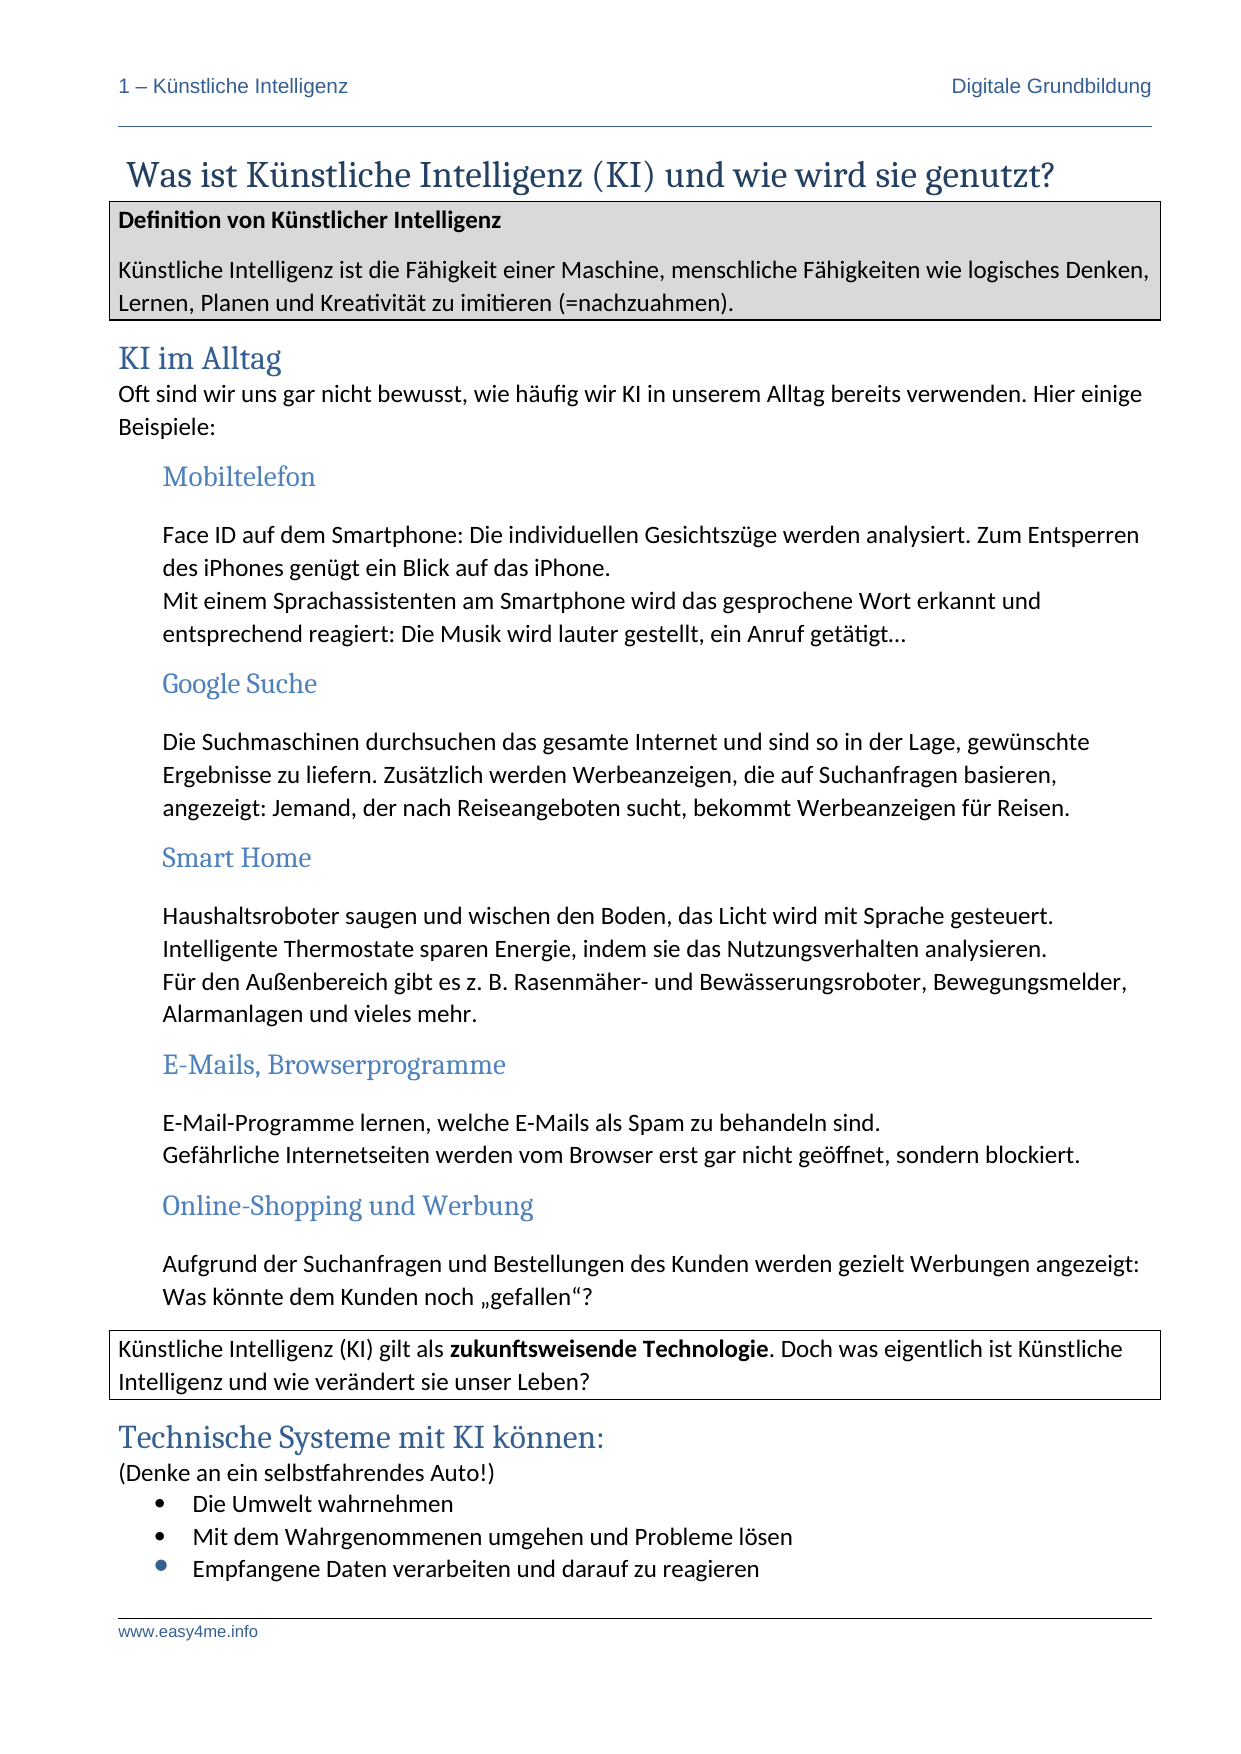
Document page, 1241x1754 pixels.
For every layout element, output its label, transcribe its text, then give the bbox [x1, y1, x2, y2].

subtitle KI im Alltag [118, 339, 1152, 378]
subtitle E-Mails, Browserprogramme [162, 1048, 1152, 1082]
text Definition von Künstlicher Intelligenz [110, 202, 1160, 235]
text Künstliche Intelligenz ist die Fähigkeit einer Maschine, menschliche Fähigkeiten wie logisches Denken, Lernen, Planen und Kreativität zu imitieren (=nachzuahmen). [110, 251, 1160, 319]
text Aufgrund der Suchanfragen und Bestellungen des Kunden werden gezielt Werbungen angezeigt: Was könnte dem Kunden noch „gefallen“? [162, 1248, 1152, 1311]
subtitle Technische Systeme mit KI können: (Denke an ein selbstfahrendes Auto!) [118, 1419, 1152, 1488]
subtitle Google Suche [162, 667, 1152, 701]
text E-Mail-Programme lernen, welche E-Mails als Spam zu behandeln sind. Gefährliche Internetseiten werden vom Browser erst gar nicht geöffnet, sondern blockiert. [162, 1107, 1152, 1170]
list Die Umwelt wahrnehmen [155, 1488, 1152, 1518]
text Face ID auf dem Smartphone: Die individuellen Gesichtszüge werden analysiert. Zum Entsperren des iPhones genügt ein Blick auf das iPhone. Mit einem Sprachassistenten am Smartphone wird das gesprochene Wort erkannt und entsprechend reagiert: Die Musik wird lauter gestellt, ein Anruf getätigt… [162, 519, 1152, 648]
list Mit dem Wahrgenommenen umgehen und Probleme lösen [155, 1521, 1152, 1551]
list Empfangene Daten verarbeiten und darauf zu reagieren [155, 1554, 1152, 1585]
subtitle Mobiltelefon [162, 460, 1152, 494]
text Die Suchmaschinen durchsuchen das gesamte Internet und sind so in der Lage, gewünschte Ergebnisse zu liefern. Zusätzlich werden Werbeanzeigen, die auf Suchanfragen basieren, angezeigt: Jemand, der nach Reiseangeboten sucht, bekommt Werbeanzeigen für Reisen. [162, 726, 1152, 822]
subtitle Online-Shopping und Werbung [162, 1189, 1152, 1223]
subtitle Was ist Künstliche Intelligenz (KI) und wie wird sie genutzt? [118, 154, 1152, 197]
text Haushaltsroboter saugen und wischen den Boden, das Licht wird mit Sprache gesteuert. Intelligente Thermostate sparen Energie, indem sie das Nutzungsverhalten analysieren. Für den Außenbereich gibt es z. B. Rasenmäher- und Bewässerungsroboter, Bewegungsmelder, Alarmanlagen und vieles mehr. [162, 900, 1152, 1029]
subtitle Smart Home [162, 841, 1152, 875]
text Künstliche Intelligenz (KI) gilt als zukunftsweisende Technologie. Doch was eigentlich ist Künstliche Intelligenz und wie verändert sie unser Leben? [110, 1331, 1160, 1399]
text Oft sind wir uns gar nicht bewusst, wie häufig wir KI in unserem Alltag bereits verwenden. Hier einige Beispiele: [118, 378, 1152, 441]
